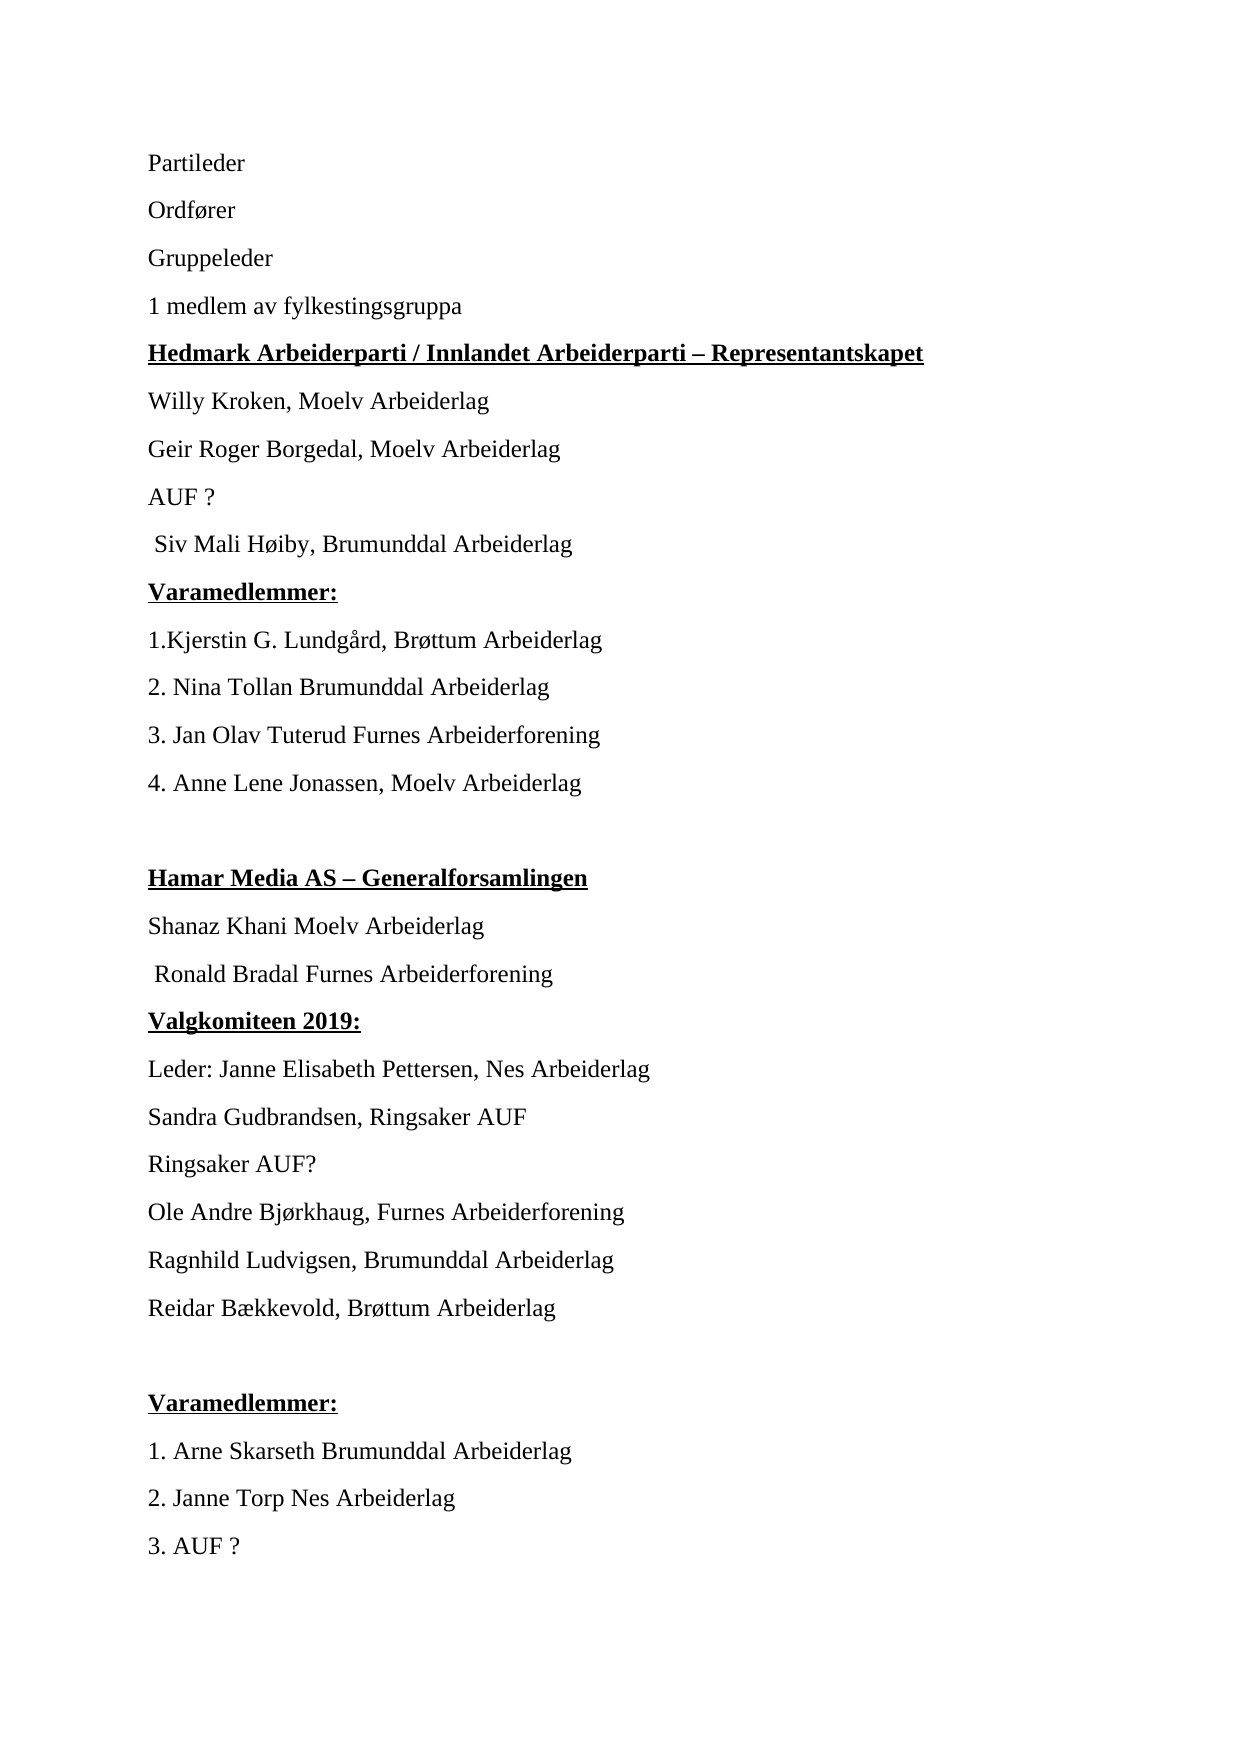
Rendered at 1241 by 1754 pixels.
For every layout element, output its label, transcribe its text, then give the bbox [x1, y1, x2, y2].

text Varamedlemmer: [148, 1388, 1093, 1417]
text 1 medlem av fylkestingsgruppa [148, 291, 1093, 319]
text 2. Nina Tollan Brumunddal Arbeiderlag [148, 672, 1093, 701]
text Gruppeleder [148, 243, 1093, 272]
text Siv Mali Høiby, Brumunddal Arbeiderlag [148, 529, 1093, 558]
text Ragnhild Ludvigsen, Brumunddal Arbeiderlag [148, 1245, 1093, 1274]
text Shanaz Khani Moelv Arbeiderlag [148, 911, 1093, 940]
text Geir Roger Borgedal, Moelv Arbeiderlag [148, 434, 1093, 463]
text Hedmark Arbeiderparti / Innlandet Arbeiderparti – Representantskapet [148, 338, 1093, 367]
text Ole Andre Bjørkhaug, Furnes Arbeiderforening [148, 1197, 1093, 1226]
text Varamedlemmer: [148, 577, 1093, 606]
text 3. Jan Olav Tuterud Furnes Arbeiderforening [148, 720, 1093, 749]
text Ringsaker AUF? [148, 1149, 1093, 1178]
text Valgkomiteen 2019: [148, 1006, 1093, 1035]
text Ronald Bradal Furnes Arbeiderforening [148, 959, 1093, 987]
text 1.Kjerstin G. Lundgård, Brøttum Arbeiderlag [148, 625, 1093, 653]
text 2. Janne Torp Nes Arbeiderlag [148, 1483, 1093, 1512]
text 3. AUF ? [148, 1531, 1093, 1560]
text Willy Kroken, Moelv Arbeiderlag [148, 386, 1093, 415]
text Ordfører [148, 195, 1093, 224]
text Sandra Gudbrandsen, Ringsaker AUF [148, 1102, 1093, 1131]
text Leder: Janne Elisabeth Pettersen, Nes Arbeiderlag [148, 1054, 1093, 1083]
text AUF ? [148, 482, 1093, 510]
text Hamar Media AS – Generalforsamlingen [148, 863, 1093, 892]
text Partileder [148, 148, 1093, 176]
text 1. Arne Skarseth Brumunddal Arbeiderlag [148, 1436, 1093, 1464]
text Reidar Bækkevold, Brøttum Arbeiderlag [148, 1293, 1093, 1321]
text 4. Anne Lene Jonassen, Moelv Arbeiderlag [148, 768, 1093, 797]
